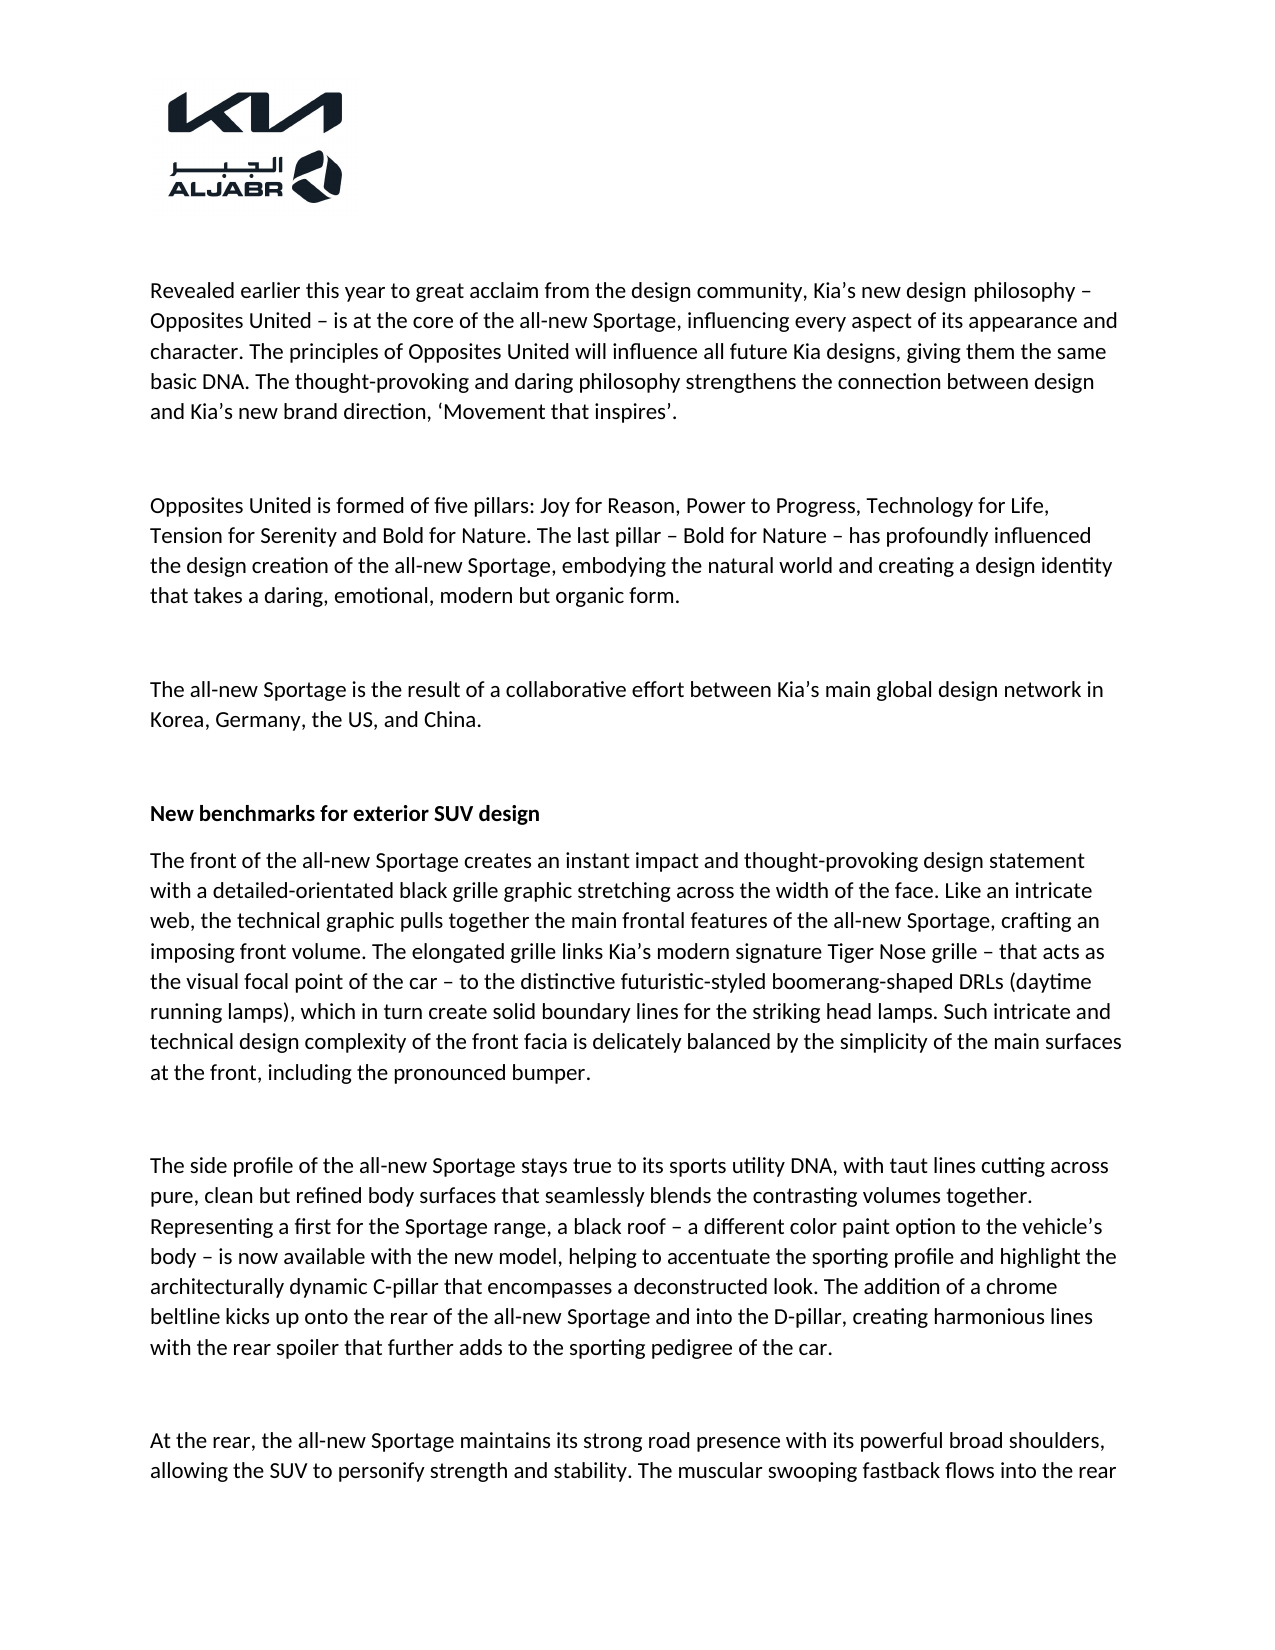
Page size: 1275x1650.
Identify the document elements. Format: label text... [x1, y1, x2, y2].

text The side profile of the all-new Sportage stays true to its sports utility DNA, with taut lines cutting across pure, clean but refined body surfaces that seamlessly blends the contrasting volumes together. Representing a first for the Sportage range, a black roof – a different color paint option to the vehicle’s body – is now available with the new model, helping to accentuate the sporting profile and highlight the architecturally dynamic C-pillar that encompasses a deconstructed look. The addition of a chrome beltline kicks up onto the rear of the all-new Sportage and into the D-pillar, creating harmonious lines with the rear spoiler that further adds to the sporting pedigree of the car. [150, 1151, 1125, 1361]
text New benchmarks for exterior SUV design [150, 799, 1125, 827]
text The front of the all-new Sportage creates an instant impact and thought-provoking design statement with a detailed-orientated black grille graphic stretching across the width of the face. Like an intricate web, the technical graphic pulls together the main frontal features of the all-new Sportage, crafting an imposing front volume. The elongated grille links Kia’s modern signature Tiger Nose grille – that acts as the visual focal point of the car – to the distinctive futuristic-styled boomerang-shaped DRLs (daytime running lamps), which in turn create solid boundary lines for the striking head lamps. Such intricate and technical design complexity of the front facia is delicately balanced by the simplicity of the main surfaces at the front, including the pronounced bumper. [150, 846, 1125, 1086]
text Revealed earlier this year to great acclaim from the design community, Kia’s new design philosophy – Opposites United – is at the core of the all-new Sportage, influencing every aspect of its appearance and character. The principles of Opposites United will influence all future Kia designs, giving them the same basic DNA. The thought-provoking and daring philosophy strengthens the connection between design and Kia’s new brand direction, ‘Movement that inspires’. [150, 276, 1125, 425]
text Opposites United is formed of five pillars: Joy for Reason, Power to Progress, Technology for Life, Tension for Serenity and Bold for Nature. The last pillar – Bold for Nature – has profoundly influenced the design creation of the all-new Sportage, embodying the natural world and creating a design identity that takes a daring, emotional, modern but organic form. [150, 491, 1125, 609]
text The all-new Sportage is the result of a collaborative effort between Kia’s main global design network in Korea, Germany, the US, and China. [150, 675, 1125, 733]
picture [150, 75, 360, 221]
